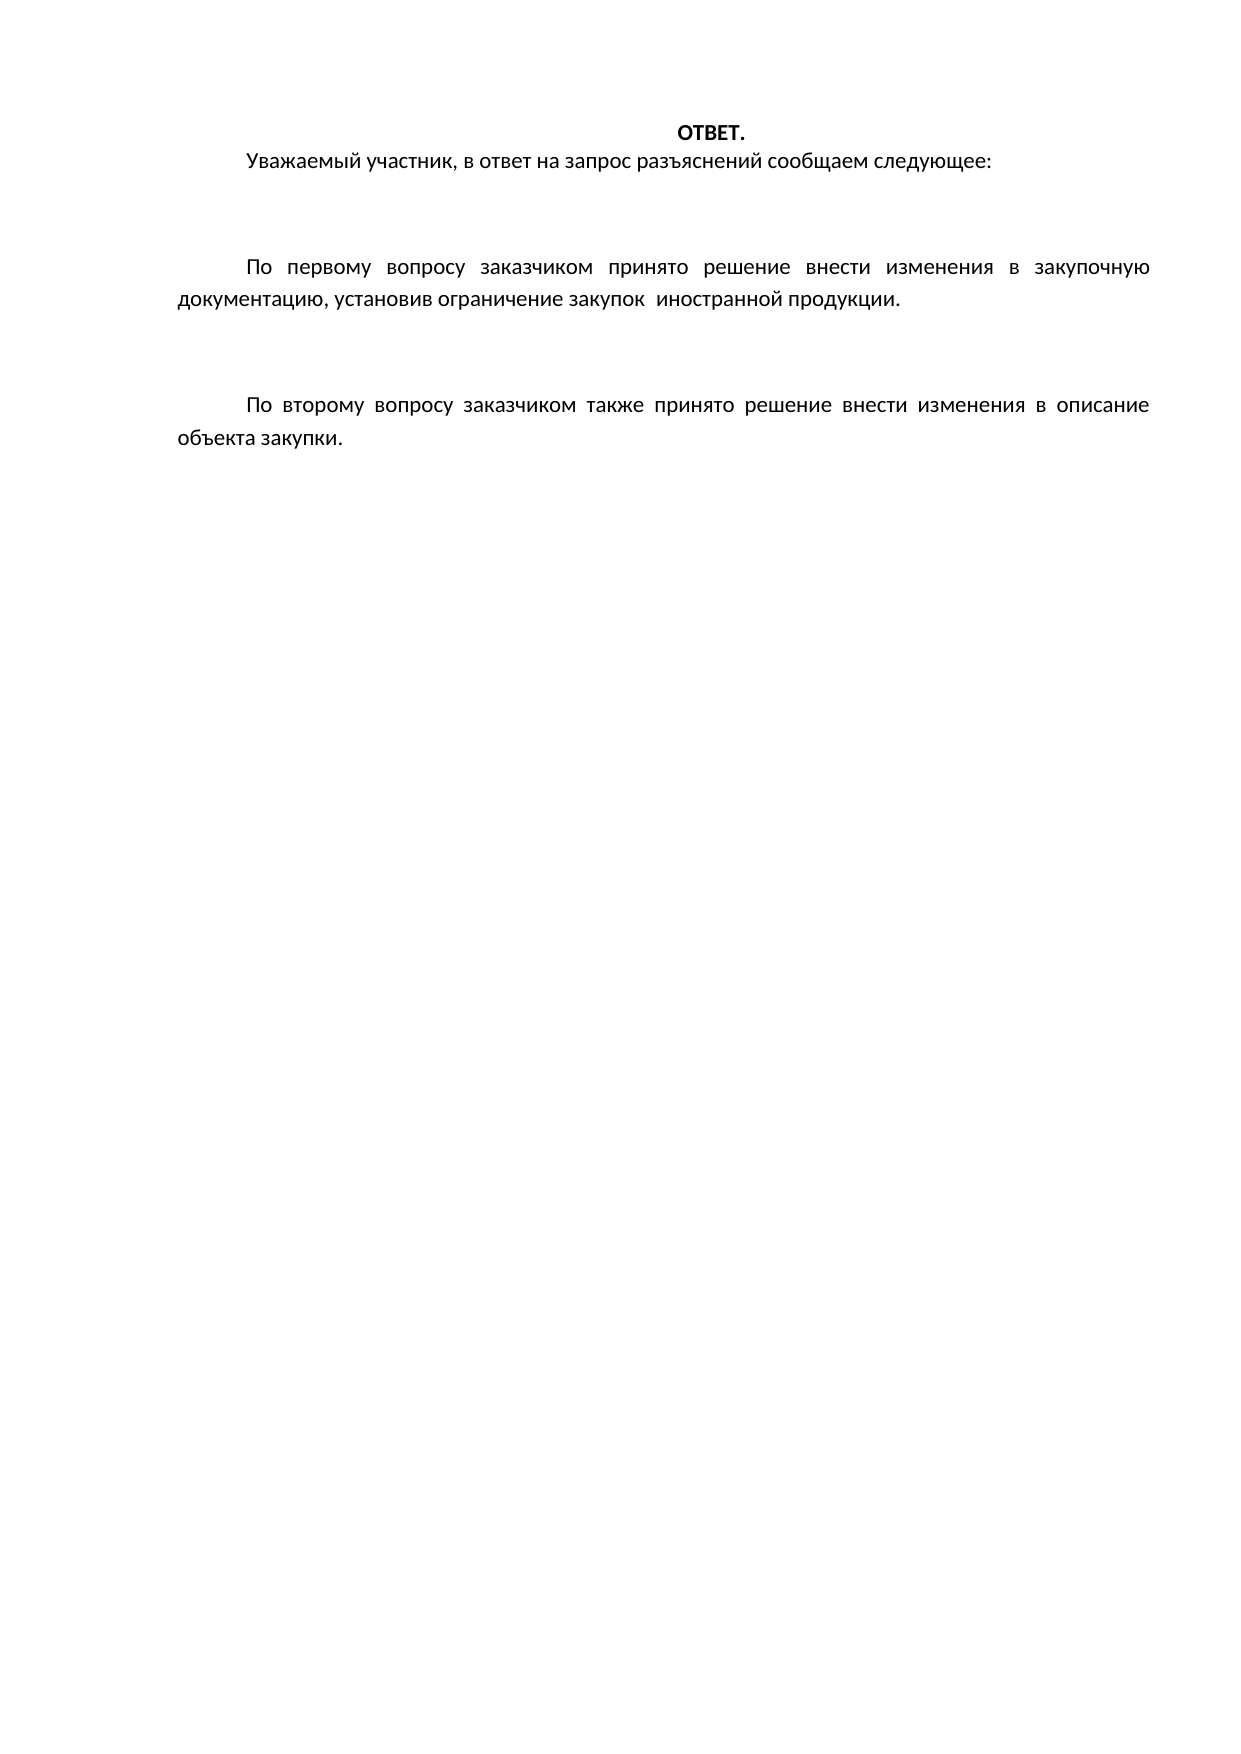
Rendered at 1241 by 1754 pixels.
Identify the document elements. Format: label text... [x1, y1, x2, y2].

text По первому вопросу заказчиком принято решение внести изменения в закупочную документацию, установив ограничение закупок иностранной продукции. [177, 252, 1152, 312]
text Уважаемый участник, в ответ на запрос разъяснений сообщаем следующее: [177, 146, 1152, 174]
text ОТВЕТ. [271, 118, 1152, 146]
text По второму вопросу заказчиком также принято решение внести изменения в описание объекта закупки. [177, 390, 1152, 451]
